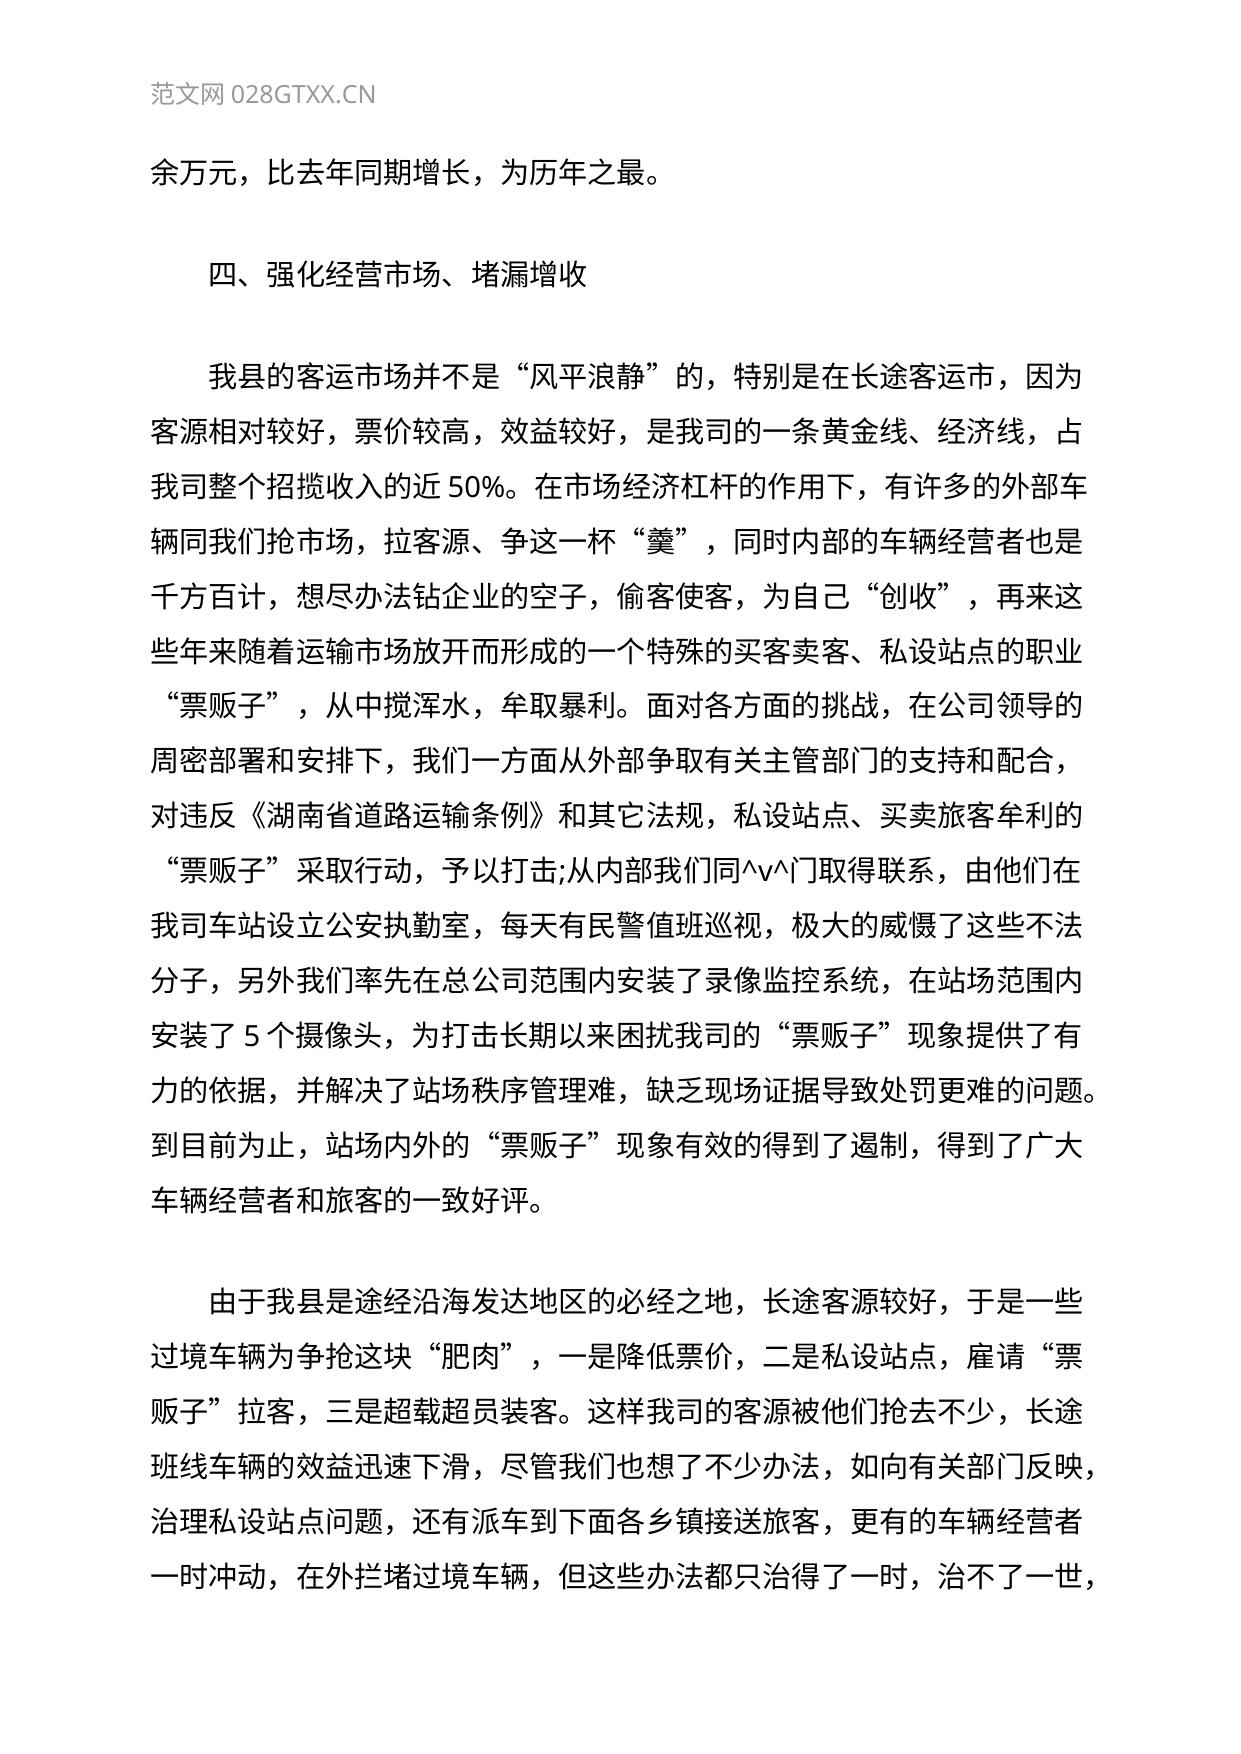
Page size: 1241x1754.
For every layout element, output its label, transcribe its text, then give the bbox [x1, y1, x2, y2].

text 四、强化经营市场、堵漏增收 [150, 252, 1090, 294]
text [150, 150, 1090, 192]
text 我县的客运市场并不是“风平浪静”的，特别是在长途客运市，因为客源相对较好，票价较高，效益较好，是我司的一条黄金线、经济线，占我司整个招揽收入的近50%。在市场经济杠杆的作用下，有许多的外部车辆同我们抢市场，拉客源、争这一杯“羹”，同时内部的车辆经营者也是千方百计，想尽办法钻企业的空子，偷客使客，为自己“创收”，再来这些年来随着运输市场放开而形成的一个特殊的买客卖客、私设站点的职业“票贩子”，从中搅浑水，牟取暴利。面对各方面的挑战，在公司领导的周密部署和安排下，我们一方面从外部争取有关主管部门的支持和配合，对违反《湖南省道路运输条例》和其它法规，私设站点、买卖旅客牟利的“票贩子”采取行动，予以打击;从内部我们同^v^门取得联系，由他们在我司车站设立公安执勤室，每天有民警值班巡视，极大的威慑了这些不法分子，另外我们率先在总公司范围内安装了录像监控系统，在站场范围内安装了5个摄像头，为打击长期以来困扰我司的“票贩子”现象提供了有力的依据，并解决了站场秩序管理难，缺乏现场证据导致处罚更难的问题。到目前为止，站场内外的“票贩子”现象有效的得到了遏制，得到了广大车辆经营者和旅客的一致好评。 [150, 353, 1090, 1219]
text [150, 1279, 1090, 1596]
